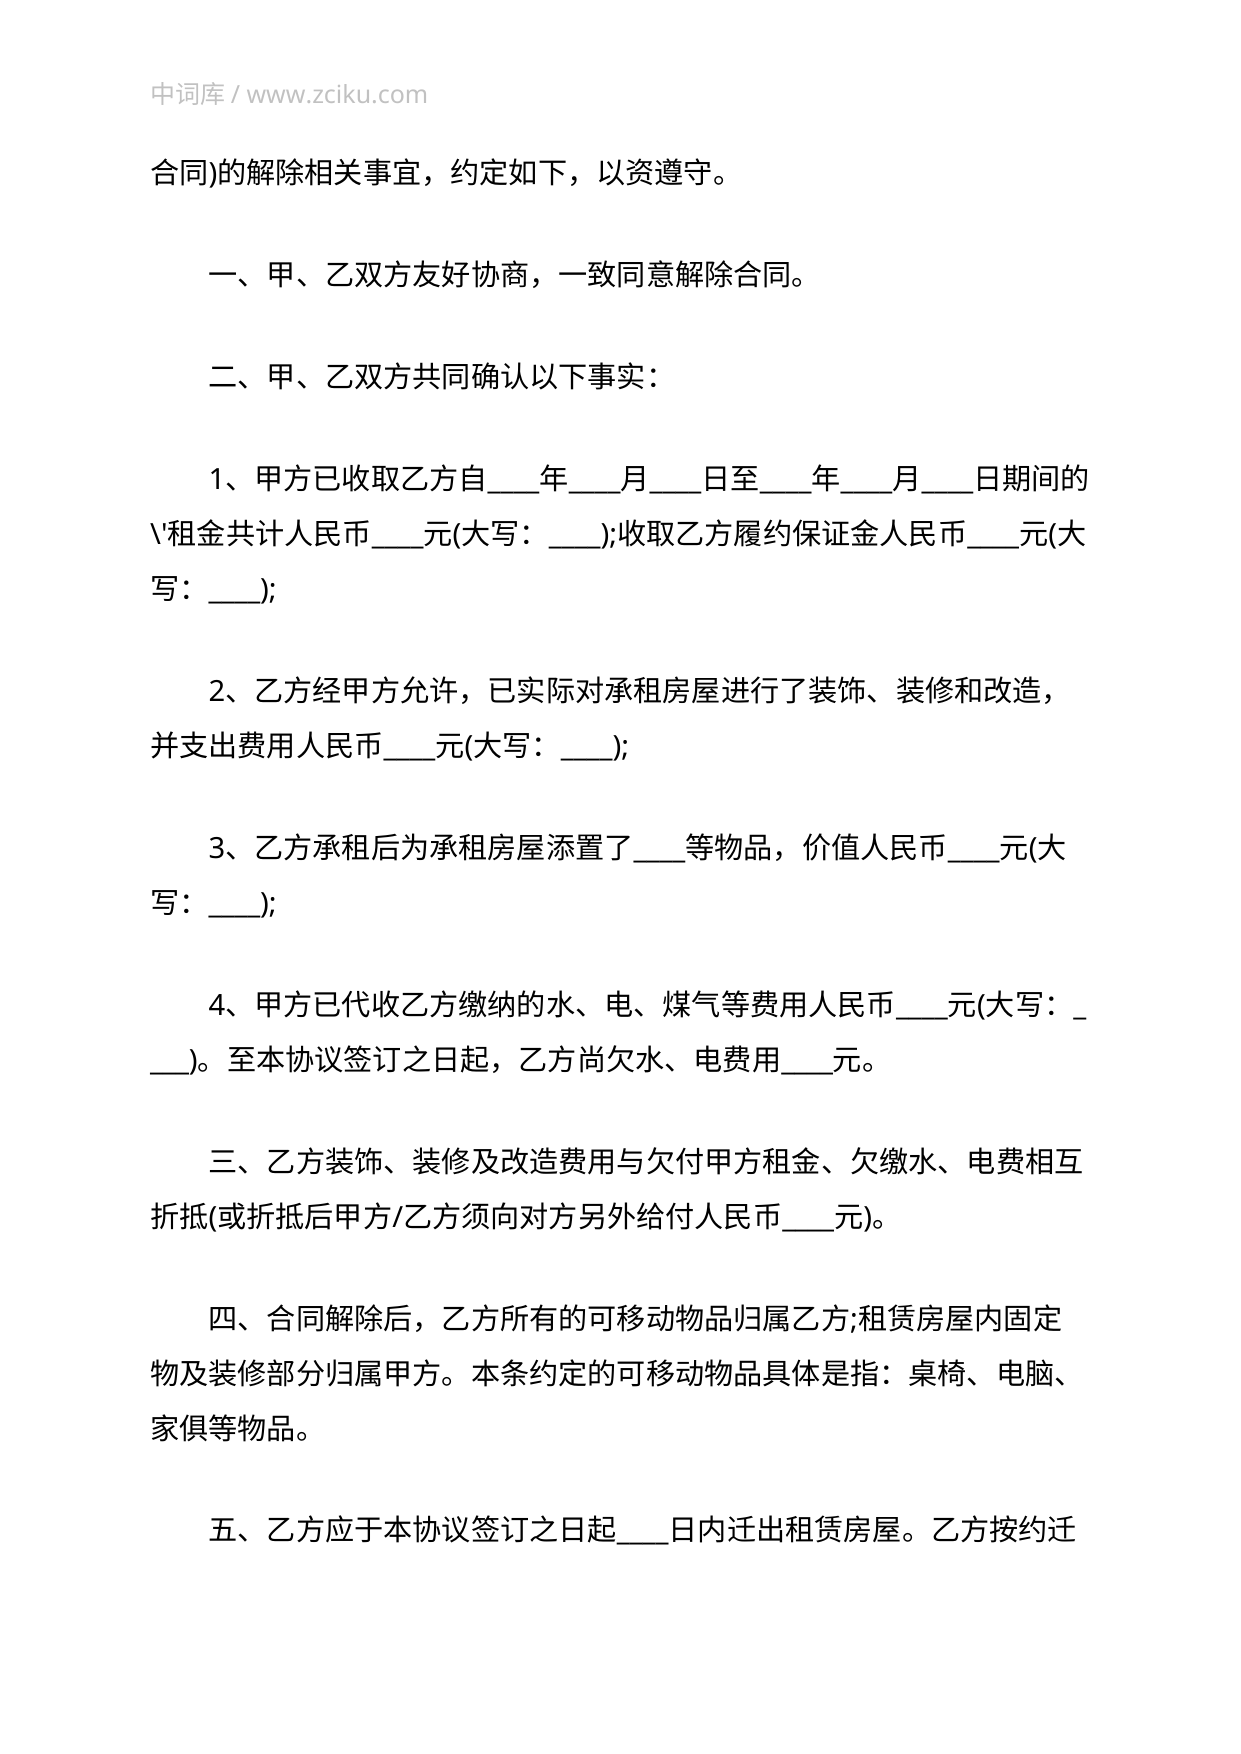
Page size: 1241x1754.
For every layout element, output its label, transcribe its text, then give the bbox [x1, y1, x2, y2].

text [150, 1507, 1090, 1549]
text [150, 150, 1090, 192]
text 二、甲、乙双方共同确认以下事实： [150, 354, 1090, 396]
text 三、乙方装饰、装修及改造费用与欠付甲方租金、欠缴水、电费相互折抵(或折抵后甲方/乙方须向对方另外给付人民币____元)。 [150, 1138, 1090, 1236]
text 2、乙方经甲方允许，已实际对承租房屋进行了装饰、装修和改造，并支出费用人民币____元(大写：____); [150, 667, 1090, 765]
text 4、甲方已代收乙方缴纳的水、电、煤气等费用人民币____元(大写：____)。至本协议签订之日起，乙方尚欠水、电费用____元。 [150, 981, 1090, 1079]
text 1、甲方已收取乙方自____年____月____日至____年____月____日期间的\'租金共计人民币____元(大写：____);收取乙方履约保证金人民币____元(大写：____); [150, 456, 1090, 608]
text 一、甲、乙双方友好协商，一致同意解除合同。 [150, 252, 1090, 294]
text 3、乙方承租后为承租房屋添置了____等物品，价值人民币____元(大写：____); [150, 824, 1090, 922]
text 四、合同解除后，乙方所有的可移动物品归属乙方;租赁房屋内固定物及装修部分归属甲方。本条约定的可移动物品具体是指：桌椅、电脑、家俱等物品。 [150, 1295, 1090, 1447]
